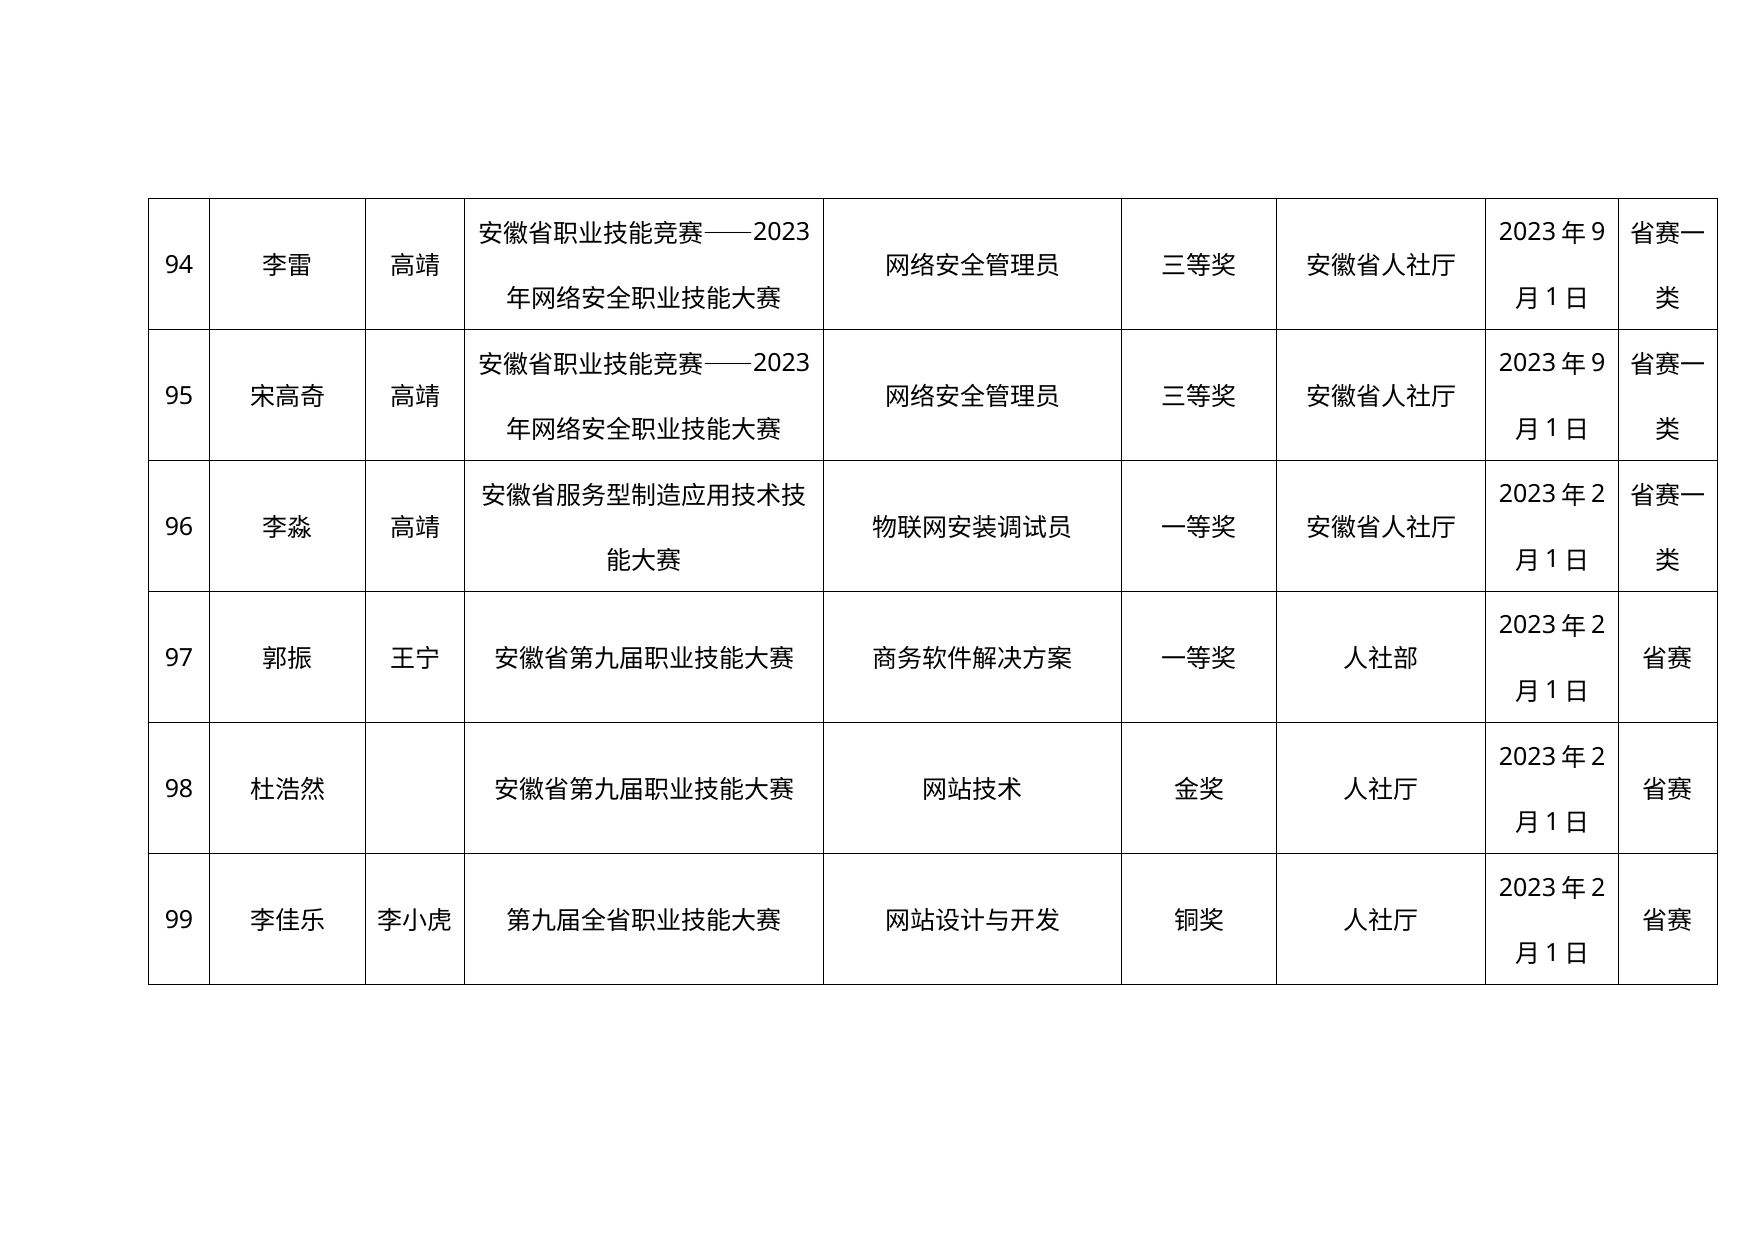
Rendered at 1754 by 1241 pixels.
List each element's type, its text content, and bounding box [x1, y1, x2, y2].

table_cell 王宁 [366, 592, 464, 722]
table_cell 省赛一类 [1619, 199, 1717, 329]
table_cell 安徽省职业技能竞赛——2023年网络安全职业技能大赛 [465, 330, 823, 460]
table_cell 宋高奇 [210, 330, 365, 460]
table_cell 李雷 [210, 199, 365, 329]
table_cell 郭振 [210, 592, 365, 722]
table_cell 第九届全省职业技能大赛 [465, 854, 823, 984]
table_cell 2023年9月1日 [1486, 199, 1618, 329]
table_cell 人社厅 [1277, 723, 1485, 853]
table_cell 2023年2月1日 [1486, 854, 1618, 984]
table_cell 安徽省第九届职业技能大赛 [465, 723, 823, 853]
table_cell 安徽省第九届职业技能大赛 [465, 592, 823, 722]
table_cell 省赛 [1619, 854, 1717, 984]
table_cell 高靖 [366, 330, 464, 460]
table_cell 网站技术 [824, 723, 1121, 853]
table_cell 2023年2月1日 [1486, 461, 1618, 591]
table_cell 三等奖 [1122, 199, 1276, 329]
table_cell 省赛 [1619, 723, 1717, 853]
table_cell 高靖 [366, 461, 464, 591]
table_cell 网站设计与开发 [824, 854, 1121, 984]
table_cell 安徽省服务型制造应用技术技能大赛 [465, 461, 823, 591]
table_cell 李淼 [210, 461, 365, 591]
table_cell 李佳乐 [210, 854, 365, 984]
table_cell 95 [149, 330, 209, 460]
table_cell 三等奖 [1122, 330, 1276, 460]
table_cell 2023年2月1日 [1486, 723, 1618, 853]
table_cell 人社部 [1277, 592, 1485, 722]
table_cell 2023年9月1日 [1486, 330, 1618, 460]
table_cell 人社厅 [1277, 854, 1485, 984]
table_cell 一等奖 [1122, 592, 1276, 722]
table_cell 94 [149, 199, 209, 329]
table_cell 2023年2月1日 [1486, 592, 1618, 722]
table_cell 安徽省职业技能竞赛——2023年网络安全职业技能大赛 [465, 199, 823, 329]
table_cell 李小虎 [366, 854, 464, 984]
table_cell 金奖 [1122, 723, 1276, 853]
table_cell 省赛一类 [1619, 461, 1717, 591]
table_cell 安徽省人社厅 [1277, 330, 1485, 460]
table_cell 省赛一类 [1619, 330, 1717, 460]
table_cell 96 [149, 461, 209, 591]
table_cell 98 [149, 723, 209, 853]
table_cell [366, 723, 464, 853]
table_cell 高靖 [366, 199, 464, 329]
table_cell 97 [149, 592, 209, 722]
table_cell 铜奖 [1122, 854, 1276, 984]
table_cell 安徽省人社厅 [1277, 461, 1485, 591]
table_cell 省赛 [1619, 592, 1717, 722]
table_cell 杜浩然 [210, 723, 365, 853]
table_cell 安徽省人社厅 [1277, 199, 1485, 329]
table_cell 网络安全管理员 [824, 330, 1121, 460]
table_cell 网络安全管理员 [824, 199, 1121, 329]
table_cell 一等奖 [1122, 461, 1276, 591]
table_cell 物联网安装调试员 [824, 461, 1121, 591]
table_cell 99 [149, 854, 209, 984]
table_cell 商务软件解决方案 [824, 592, 1121, 722]
